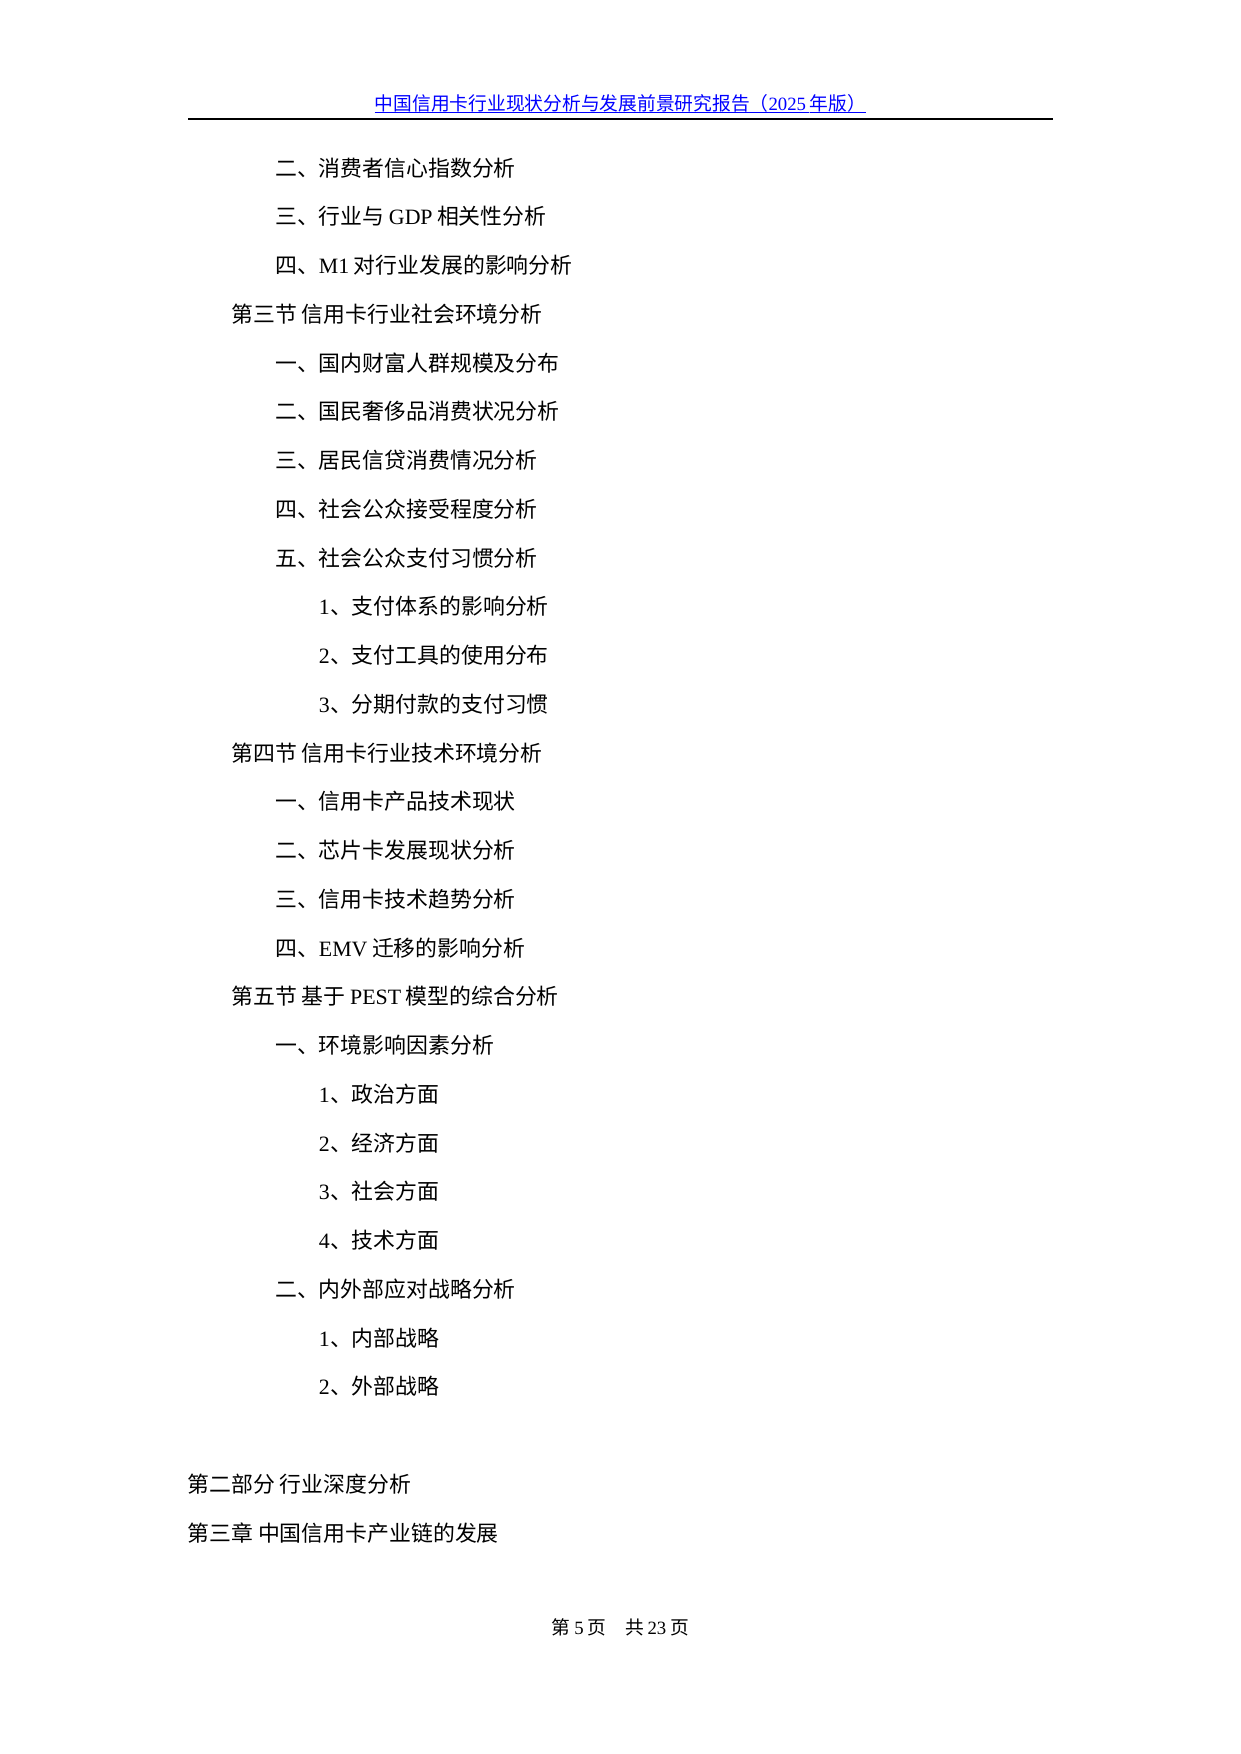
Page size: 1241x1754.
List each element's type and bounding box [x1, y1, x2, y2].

text [187, 150, 1053, 1548]
